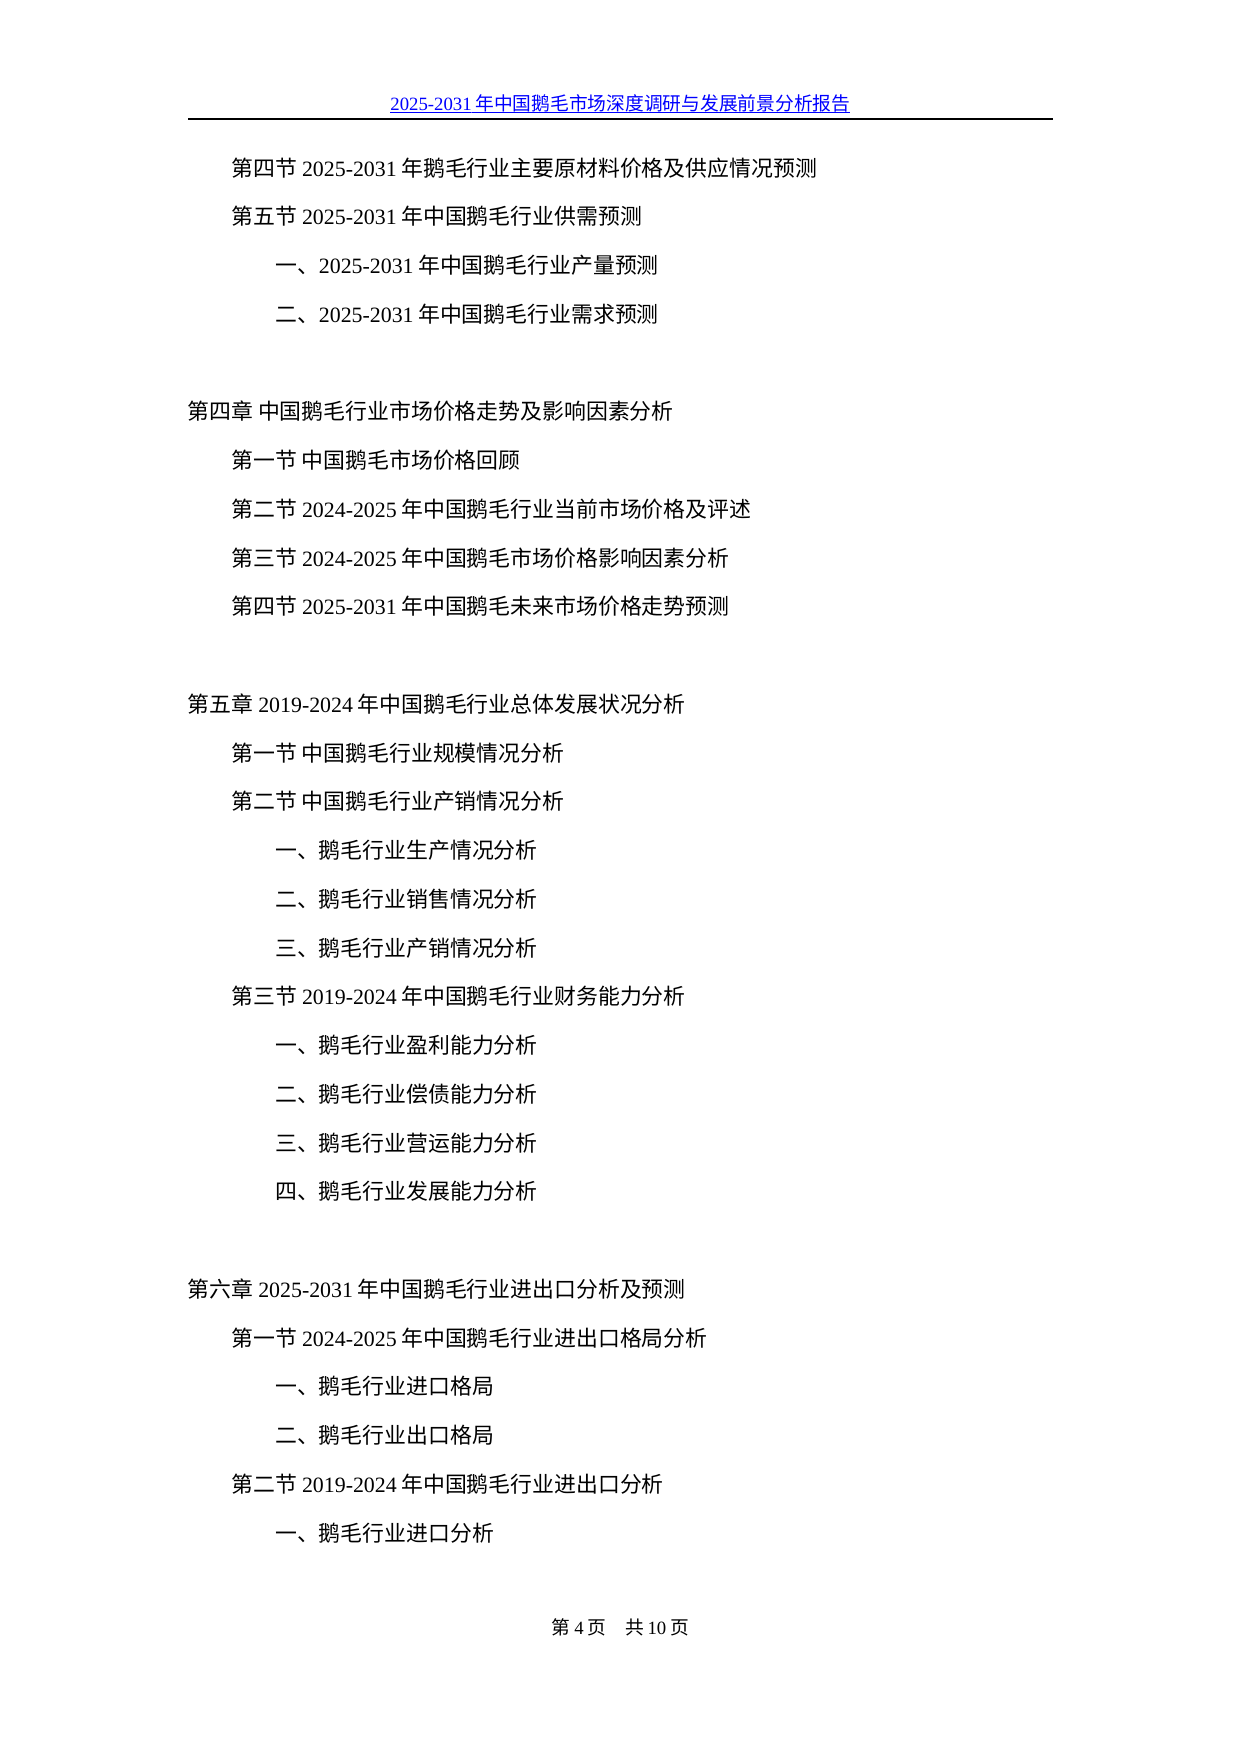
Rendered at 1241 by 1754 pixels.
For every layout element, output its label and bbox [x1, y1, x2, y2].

text [187, 150, 1053, 1548]
